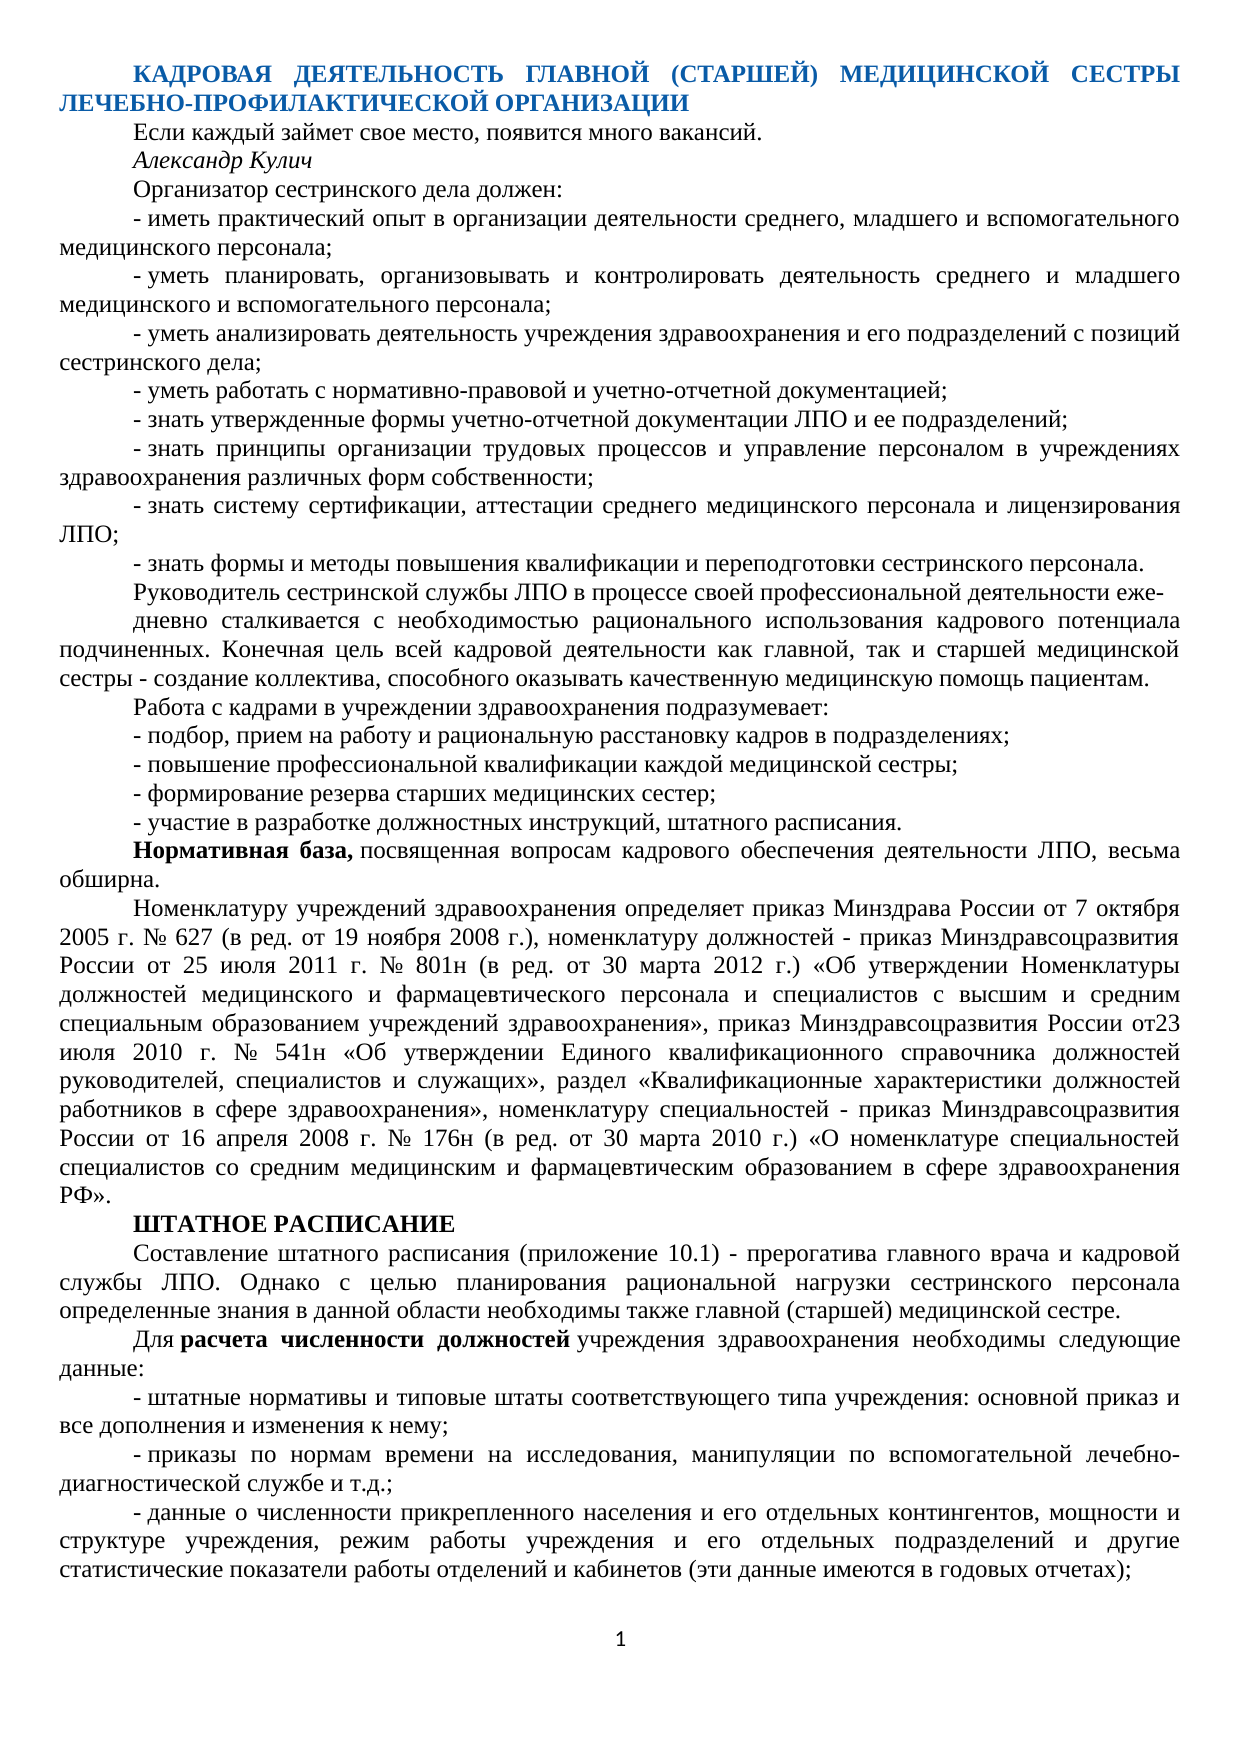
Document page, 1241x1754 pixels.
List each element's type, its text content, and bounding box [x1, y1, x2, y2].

text - повышение профессиональной квалификации каждой медицинской сестры; [59, 749, 1181, 778]
text - знать принципы организации трудовых процессов и управление персоналом в учреждениях здравоохранения различных форм собственности; [59, 433, 1181, 490]
text Если каждый займет свое место, появится много вакансий. [59, 117, 1181, 145]
text - участие в разработке должностных инструкций, штатного расписания. [59, 807, 1181, 835]
text Составление штатного расписания (приложение 10.1) - прерогатива главного врача и кадровой службы ЛПО. Однако с целью планирования рациональной нагрузки сестринского персонала определенные знания в данной области необходимы также главной (старшей) медицинской сестре. [59, 1238, 1181, 1324]
text - уметь работать с нормативно-правовой и учетно-отчетной документацией; [59, 375, 1181, 404]
text - знать утвержденные формы учетно-отчетной документации ЛПО и ее подразделений; [59, 404, 1181, 433]
text Нормативная база, посвященная вопросам кадрового обеспечения деятельности ЛПО, весьма обширна. [59, 835, 1181, 893]
text Работа с кадрами в учреждении здравоохранения подразумевает: [59, 692, 1181, 720]
text - уметь планировать, организовывать и контролировать деятельность среднего и младшего медицинского и вспомогательного персонала; [59, 260, 1181, 318]
text - знать формы и методы повышения квалификации и переподготовки сестринского персонала. [59, 548, 1181, 577]
text Для расчета численности должностей учреждения здравоохранения необходимы следующие данные: [59, 1324, 1181, 1382]
text ШТАТНОЕ РАСПИСАНИЕ [59, 1209, 1181, 1238]
text - приказы по нормам времени на исследования, манипуляции по вспомогательной лечебно-диагностической службе и т.д.; [59, 1439, 1181, 1497]
text - иметь практический опыт в организации деятельности среднего, младшего и вспомогательного медицинского персонала; [59, 203, 1181, 260]
text - уметь анализировать деятельность учреждения здравоохранения и его подразделений с позиций сестринского дела; [59, 318, 1181, 375]
text Руководитель сестринской службы ЛПО в процессе своей профессиональной деятельности еже- [59, 577, 1181, 605]
text дневно сталкивается с необходимостью рационального использования кадрового потенциала подчиненных. Конечная цель всей кадровой деятельности как главной, так и старшей медицинской сестры - создание коллектива, способного оказывать качественную медицинскую помощь пациентам. [59, 605, 1181, 692]
text - знать систему сертификации, аттестации среднего медицинского персонала и лицензирования ЛПО; [59, 490, 1181, 548]
text КАДРОВАЯ ДЕЯТЕЛЬНОСТЬ ГЛАВНОЙ (СТАРШЕЙ) МЕДИЦИНСКОЙ СЕСТРЫ ЛЕЧЕБНО-ПРОФИЛАКТИЧЕСКОЙ ОРГАНИЗАЦИИ [59, 59, 1181, 117]
text Александр Кулич [59, 145, 1181, 174]
text - подбор, прием на работу и рациональную расстановку кадров в подразделениях; [59, 720, 1181, 749]
text - штатные нормативы и типовые штаты соответствующего типа учреждения: основной приказ и все дополнения и изменения к нему; [59, 1382, 1181, 1439]
text Организатор сестринского дела должен: [59, 174, 1181, 203]
text - формирование резерва старших медицинских сестер; [59, 778, 1181, 807]
text - данные о численности прикрепленного населения и его отдельных контингентов, мощности и структуре учреждения, режим работы учреждения и его отдельных подразделений и другие статистические показатели работы отделений и кабинетов (эти данные имеются в годовых отчетах); [59, 1497, 1181, 1583]
text Номенклатуру учреждений здравоохранения определяет приказ Минздрава России от 7 октября 2005 г. № 627 (в ред. от 19 ноября 2008 г.), номенклатуру должностей - приказ Минздравсоцразвития России от 25 июля 2011 г. № 801н (в ред. от 30 марта 2012 г.) «Об утверждении Номенклатуры должностей медицинского и фармацевтического персонала и специалистов с высшим и средним специальным образованием учреждений здравоохранения», приказ Минздравсоцразвития России от23 июля 2010 г. № 541н «Об утверждении Единого квалификационного справочника должностей руководителей, специалистов и служащих», раздел «Квалификационные характеристики должностей работников в сфере здравоохранения», номенклатуру специальностей - приказ Минздравсоцразвития России от 16 апреля 2008 г. № 176н (в ред. от 30 марта 2010 г.) «О номенклатуре специальностей специалистов со средним медицинским и фармацевтическим образованием в сфере здравоохранения РФ». [59, 893, 1181, 1209]
